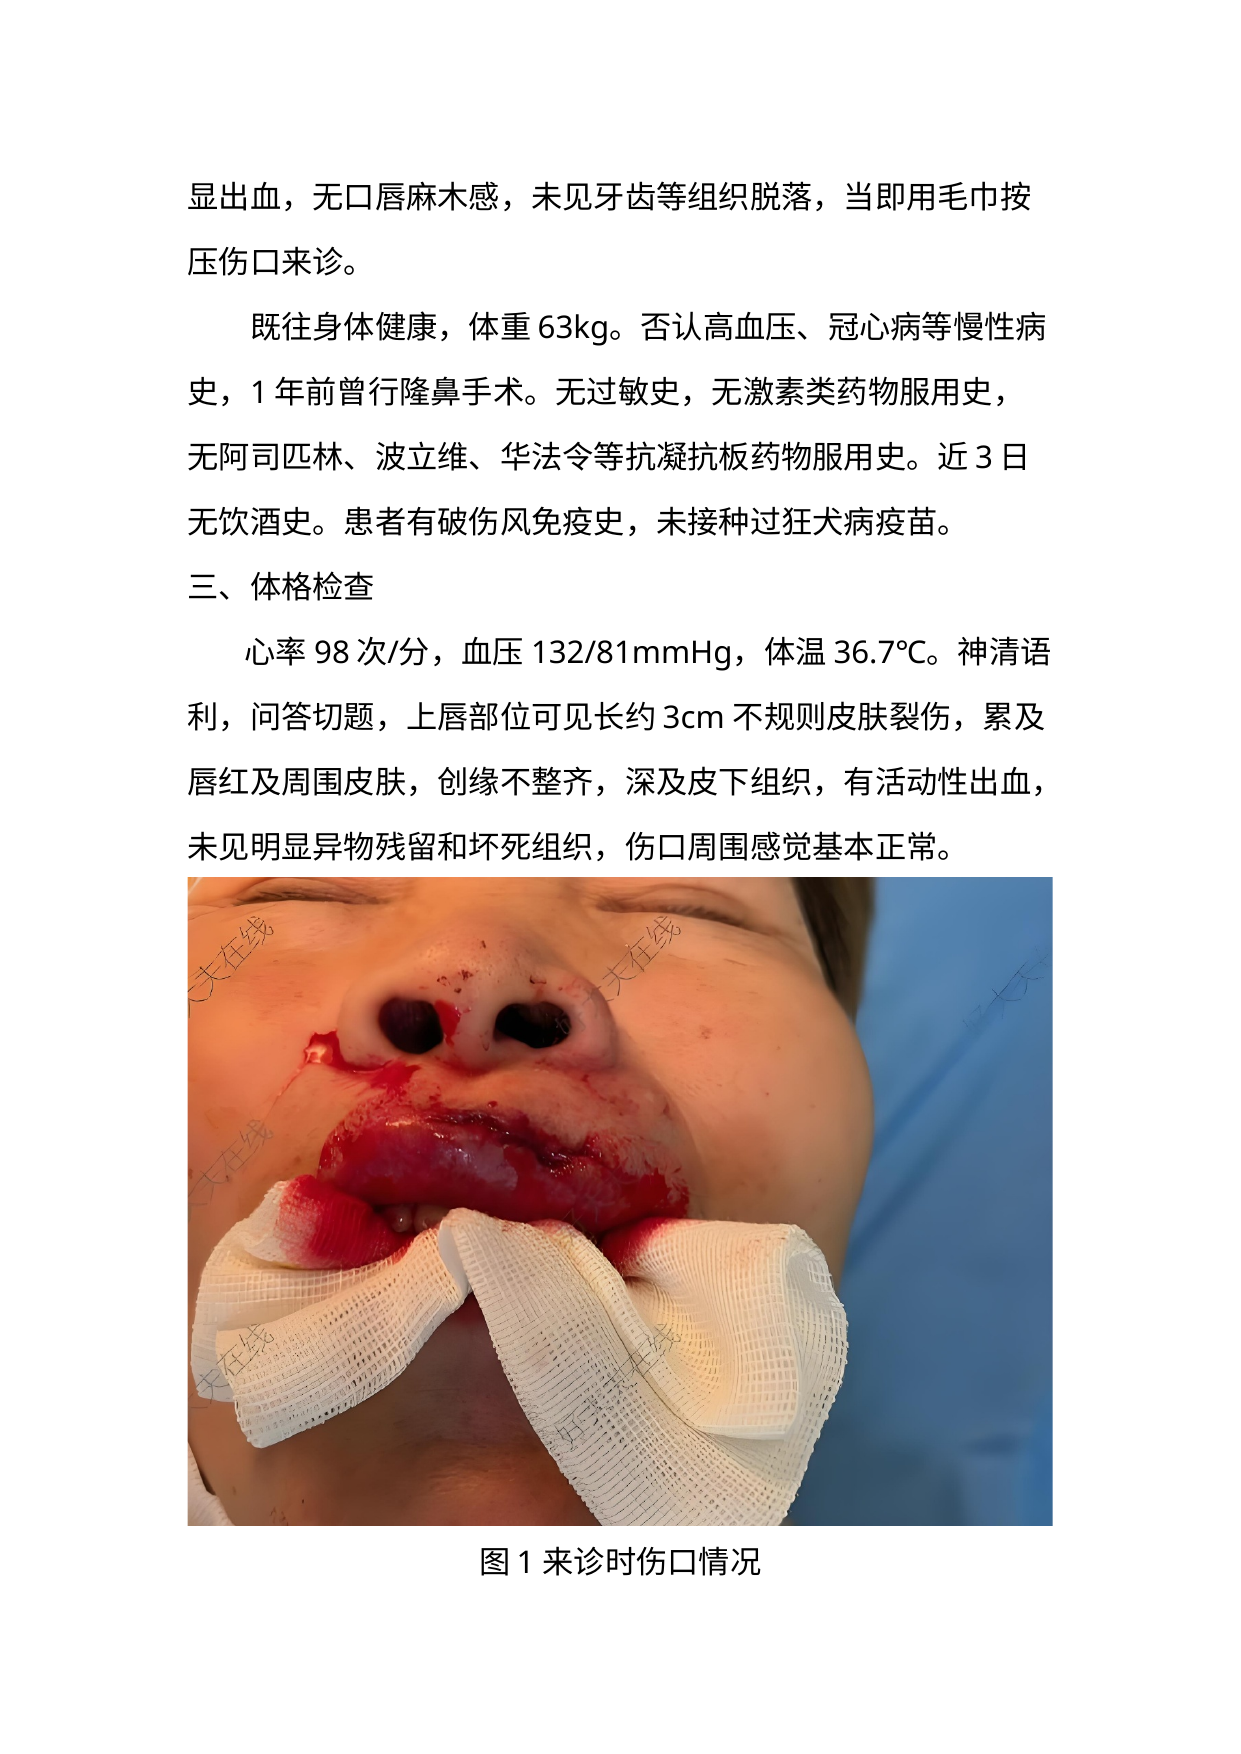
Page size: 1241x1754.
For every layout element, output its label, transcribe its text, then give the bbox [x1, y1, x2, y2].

picture [187, 877, 1053, 1526]
text 三、体格检查 [187, 552, 1053, 617]
text 图1 来诊时伤口情况 [187, 1527, 1053, 1592]
text 心率 98次/分，血压 132/81mmHg，体温 36.7℃。神清语利，问答切题，上唇部位可见长约3cm 不规则皮肤裂伤，累及唇红及周围皮肤，创缘不整齐，深及皮下组织，有活动性出血，未见明显异物残留和坏死组织，伤口周围感觉基本正常。 [187, 617, 1053, 877]
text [187, 162, 1053, 292]
text 既往身体健康，体重63kg。否认高血压、冠心病等慢性病史，1年前曾行隆鼻手术。无过敏史，无激素类药物服用史，无阿司匹林、波立维、华法令等抗凝抗板药物服用史。近3日无饮酒史。患者有破伤风免疫史，未接种过狂犬病疫苗。 [187, 292, 1053, 552]
